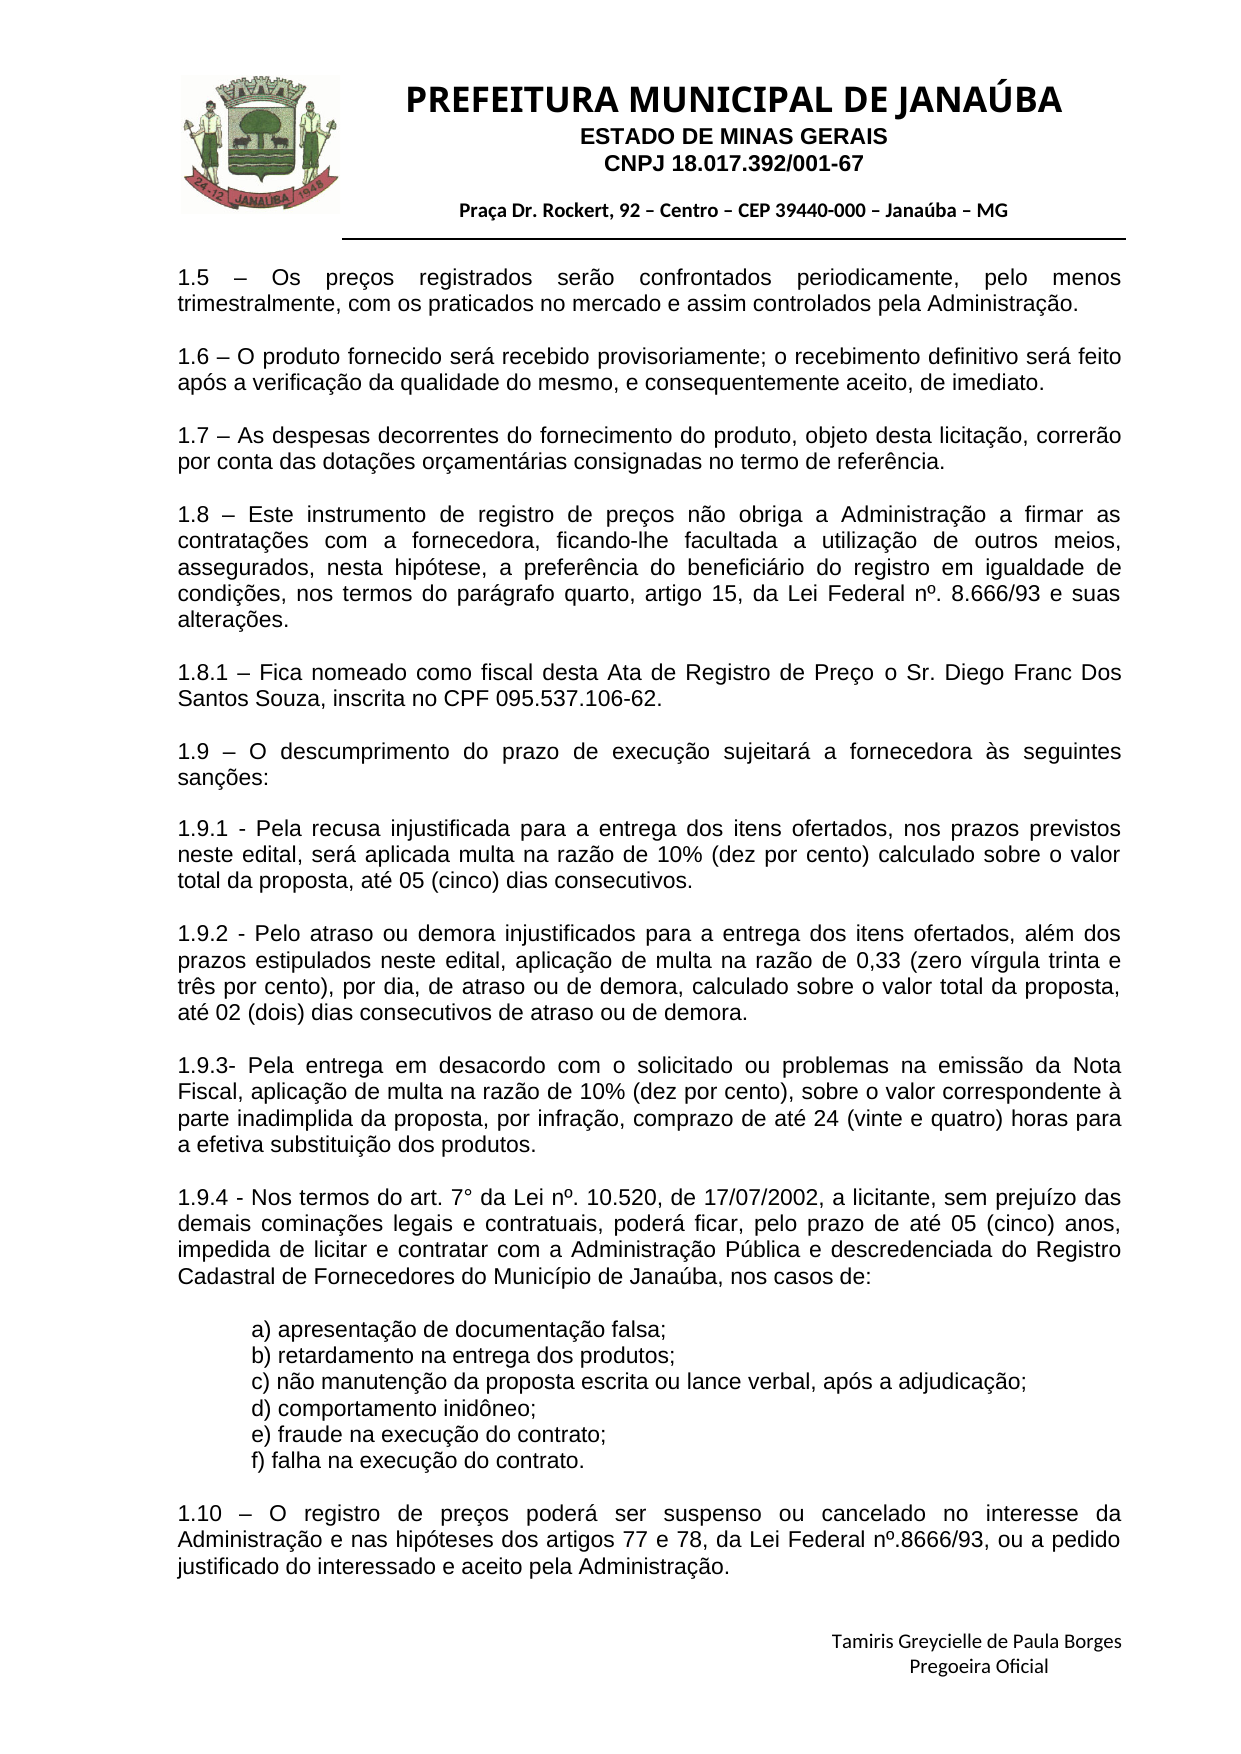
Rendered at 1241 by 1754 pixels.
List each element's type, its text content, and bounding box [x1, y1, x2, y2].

text 1.9.1 - Pela recusa injustificada para a entrega dos itens ofertados, nos prazos previstos neste edital, será aplicada multa na razão de 10% (dez por cento) calculado sobre o valor total da proposta, até 05 (cinco) dias consecutivos. [177, 815, 1122, 894]
text 1.9.2 - Pelo atraso ou demora injustificados para a entrega dos itens ofertados, além dos prazos estipulados neste edital, aplicação de multa na razão de 0,33 (zero vírgula trinta e três por cento), por dia, de atraso ou de demora, calculado sobre o valor total da proposta, até 02 (dois) dias consecutivos de atraso ou de demora. [177, 920, 1122, 1026]
text d) comportamento inidôneo; [251, 1394, 1122, 1421]
text 1.7 – As despesas decorrentes do fornecimento do produto, objeto desta licitação, correrão por conta das dotações orçamentárias consignadas no termo de referência. [177, 422, 1122, 474]
text 1.8 – Este instrumento de registro de preços não obriga a Administração a firmar as contratações com a fornecedora, ficando-lhe facultada a utilização de outros meios, assegurados, nesta hipótese, a preferência do beneficiário do registro em igualdade de condições, nos termos do parágrafo quarto, artigo 15, da Lei Federal nº. 8.666/93 e suas alterações. [177, 501, 1122, 633]
text 1.9.4 - Nos termos do art. 7° da Lei nº. 10.520, de 17/07/2002, a licitante, sem prejuízo das demais cominações legais e contratuais, poderá ficar, pelo prazo de até 05 (cinco) anos, impedida de licitar e contratar com a Administração Pública e descredenciada do Registro Cadastral de Fornecedores do Município de Janaúba, nos casos de: [177, 1184, 1122, 1289]
picture [180, 75, 341, 214]
text 1.8.1 – Fica nomeado como fiscal desta Ata de Registro de Preço o Sr. Diego Franc Dos Santos Souza, inscrita no CPF 095.537.106-62. [177, 659, 1122, 712]
text e) fraude na execução do contrato; [251, 1421, 1122, 1447]
text b) retardamento na entrega dos produtos; [251, 1342, 1122, 1368]
text a) apresentação de documentação falsa; [251, 1316, 1122, 1342]
text 1.10 – O registro de preços poderá ser suspenso ou cancelado no interesse da Administração e nas hipóteses dos artigos 77 e 78, da Lei Federal nº.8666/93, ou a pedido justificado do interessado e aceito pela Administração. [177, 1500, 1122, 1579]
text 1.6 – O produto fornecido será recebido provisoriamente; o recebimento definitivo será feito após a verificação da qualidade do mesmo, e consequentemente aceito, de imediato. [177, 343, 1122, 395]
text f) falha na execução do contrato. [251, 1447, 1122, 1474]
text 1.5 – Os preços registrados serão confrontados periodicamente, pelo menos trimestralmente, com os praticados no mercado e assim controlados pela Administração. [177, 264, 1122, 316]
text c) não manutenção da proposta escrita ou lance verbal, após a adjudicação; [251, 1368, 1122, 1394]
text 1.9 – O descumprimento do prazo de execução sujeitará a fornecedora às seguintes sanções: [177, 738, 1122, 791]
text 1.9.3- Pela entrega em desacordo com o solicitado ou problemas na emissão da Nota Fiscal, aplicação de multa na razão de 10% (dez por cento), sobre o valor correspondente à parte inadimplida da proposta, por infração, comprazo de até 24 (vinte e quatro) horas para a efetiva substituição dos produtos. [177, 1052, 1122, 1157]
